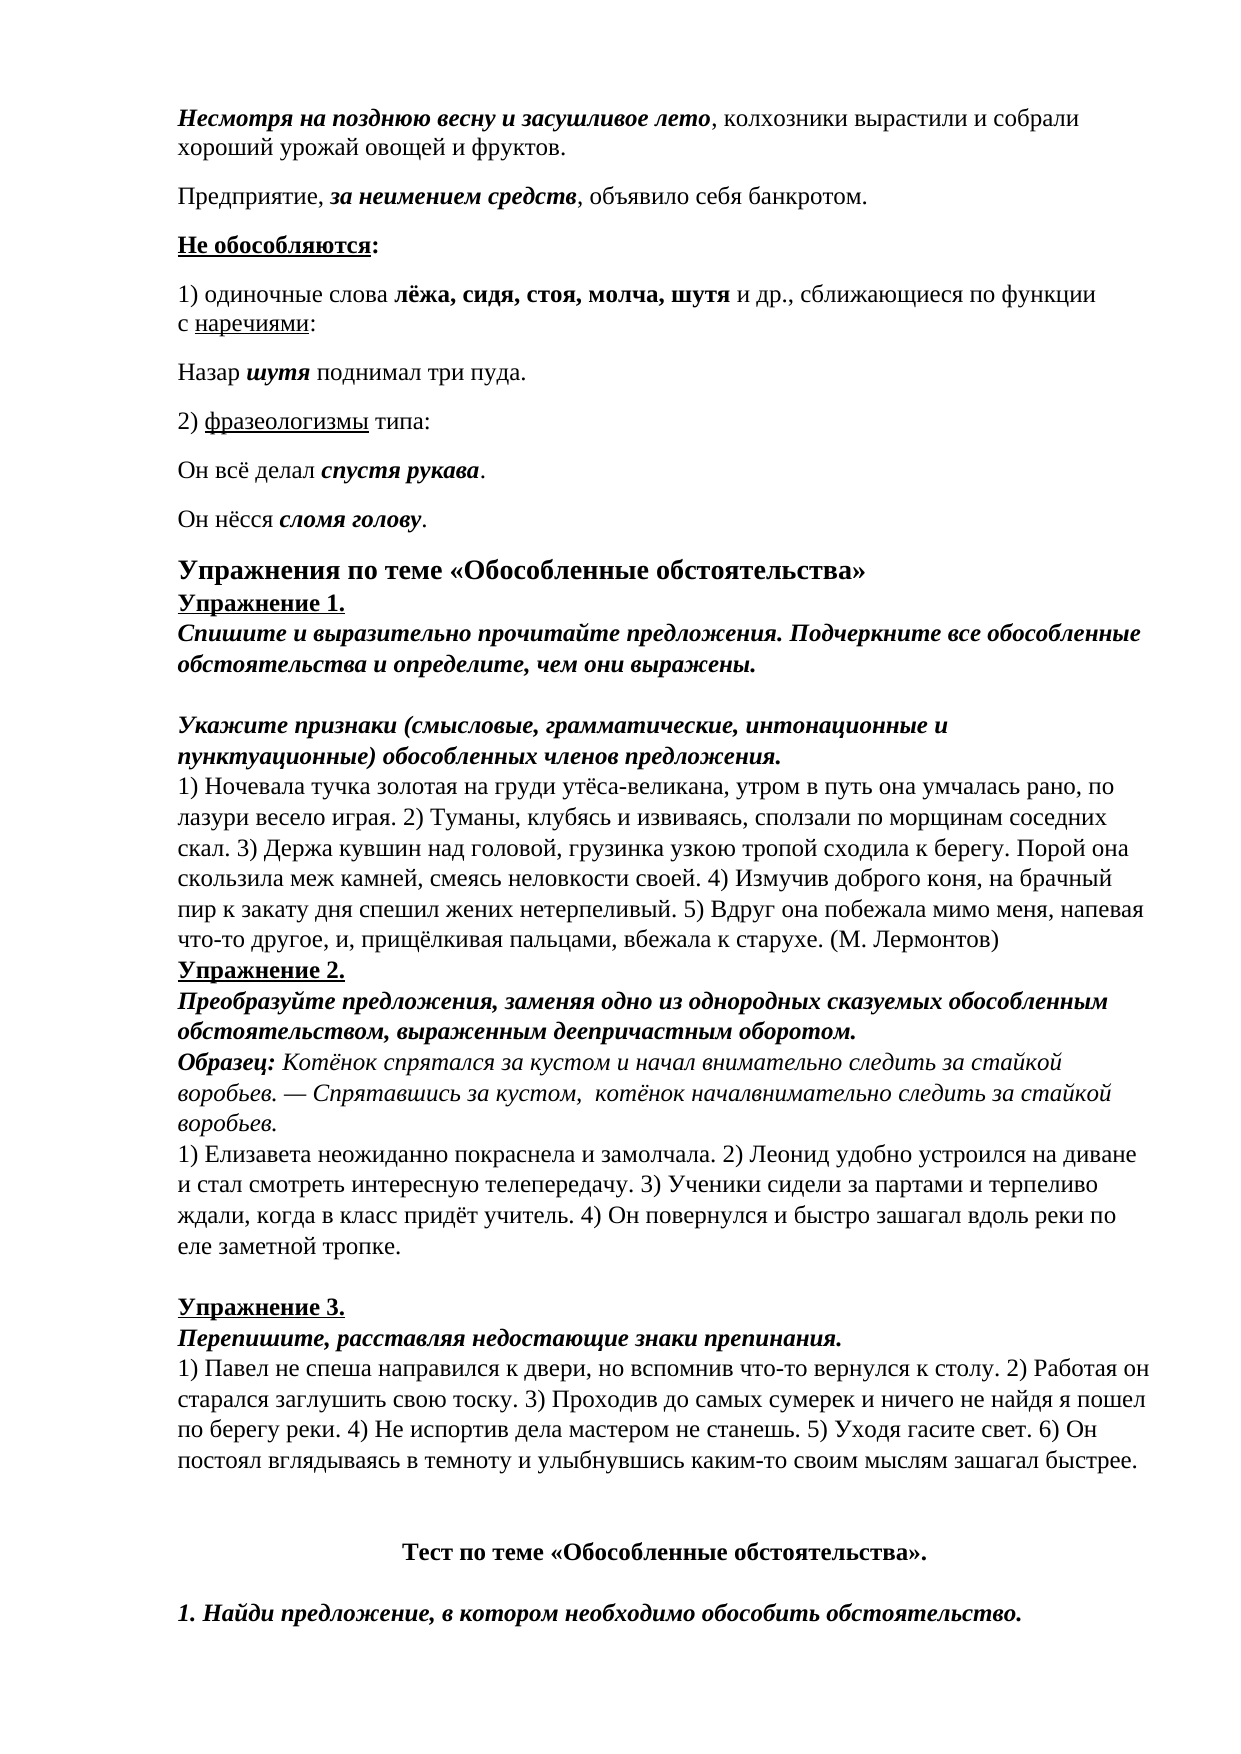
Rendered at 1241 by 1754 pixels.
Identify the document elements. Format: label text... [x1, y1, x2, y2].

text Упражнения по теме «Обособленные обстоятельства» [177, 553, 1152, 586]
text Он нёсся сломя голову. [177, 504, 1152, 533]
text Он всё делал спустя рукава. [177, 455, 1152, 484]
text 2) фразеологизмы типа: [177, 406, 1152, 435]
text Несмотря на позднюю весну и засушливое лето, колхозники вырастили и собрали хороший урожай овощей и фруктов. [177, 103, 1152, 161]
text Тест по теме «Обособленные обстоятельства». [177, 1504, 1152, 1566]
text Назар шутя поднимал три пуда. [177, 357, 1152, 386]
text 1) Ночевала тучка золотая на груди утёса-великана, утром в путь она умчалась рано, по лазури весело играя. 2) Туманы, клубясь и извиваясь, сползали по морщинам соседних скал. 3) Держа кувшин над головой, грузинка узкою тропой сходила к берегу. Порой она скользила меж камней, смеясь неловкости своей. 4) Измучив доброго коня, на брачный пир к закату дня спешил жених нетерпеливый. 5) Вдруг она побежала мимо меня, напевая что-то другое, и, прищёлкивая пальцами, вбежала к старухе. (М. Лермонтов) [177, 769, 1152, 953]
text 1) Павел не спеша направился к двери, но вспомнив что-то вернулся к столу. 2) Работая он старался заглушить свою тоску. 3) Проходив до самых сумерек и ничего не найдя я пошел по берегу реки. 4) Не испортив дела мастером не станешь. 5) Уходя гасите свет. 6) Он постоял вглядываясь в темноту и улыбнувшись каким-то своим мыслям зашагал быстрее. [177, 1351, 1152, 1474]
text Упражнение 2. [177, 953, 1152, 984]
text Упражнение 1. [177, 586, 1152, 616]
text Упражнение 3. [177, 1259, 1152, 1321]
text Образец: Котёнок спрятался за кустом и начал внимательно следить за стайкой воробьев. — Спрятавшись за кустом, котёнок началвнимательно следить за стайкой воробьев. 1) Елизавета неожиданно покраснела и замолчала. 2) Леонид удобно устроился на диване и стал смотреть интересную телепередачу. 3) Ученики сидели за партами и терпеливо ждали, когда в класс придёт учитель. 4) Он повернулся и быстро зашагал вдоль реки по еле заметной тропке. [177, 1045, 1152, 1259]
text 1. Найди предложение, в котором необходимо обособить обстоятельство. [177, 1566, 1152, 1627]
text Не обособляются: [177, 230, 1152, 259]
text Предприятие, за неимением средств, объявило себя банкротом. [177, 181, 1152, 210]
text Преобразуйте предложения, заменяя одно из однородных сказуемых обособленным обстоятельством, выраженным деепричастным оборотом. [177, 984, 1152, 1045]
text 1) одиночные слова лёжа, сидя, стоя, молча, шутя и др., сближающиеся по функции с наречиями: [177, 279, 1152, 337]
text Перепишите, расставляя недостающие знаки препинания. [177, 1321, 1152, 1351]
text Спишите и выразительно прочитайте предложения. Подчеркните все обособленные обстоятельства и определите, чем они выражены. [177, 616, 1152, 678]
text Укажите признаки (смысловые, грамматические, интонационные и пунктуационные) обособленных членов предложения. [177, 678, 1152, 769]
